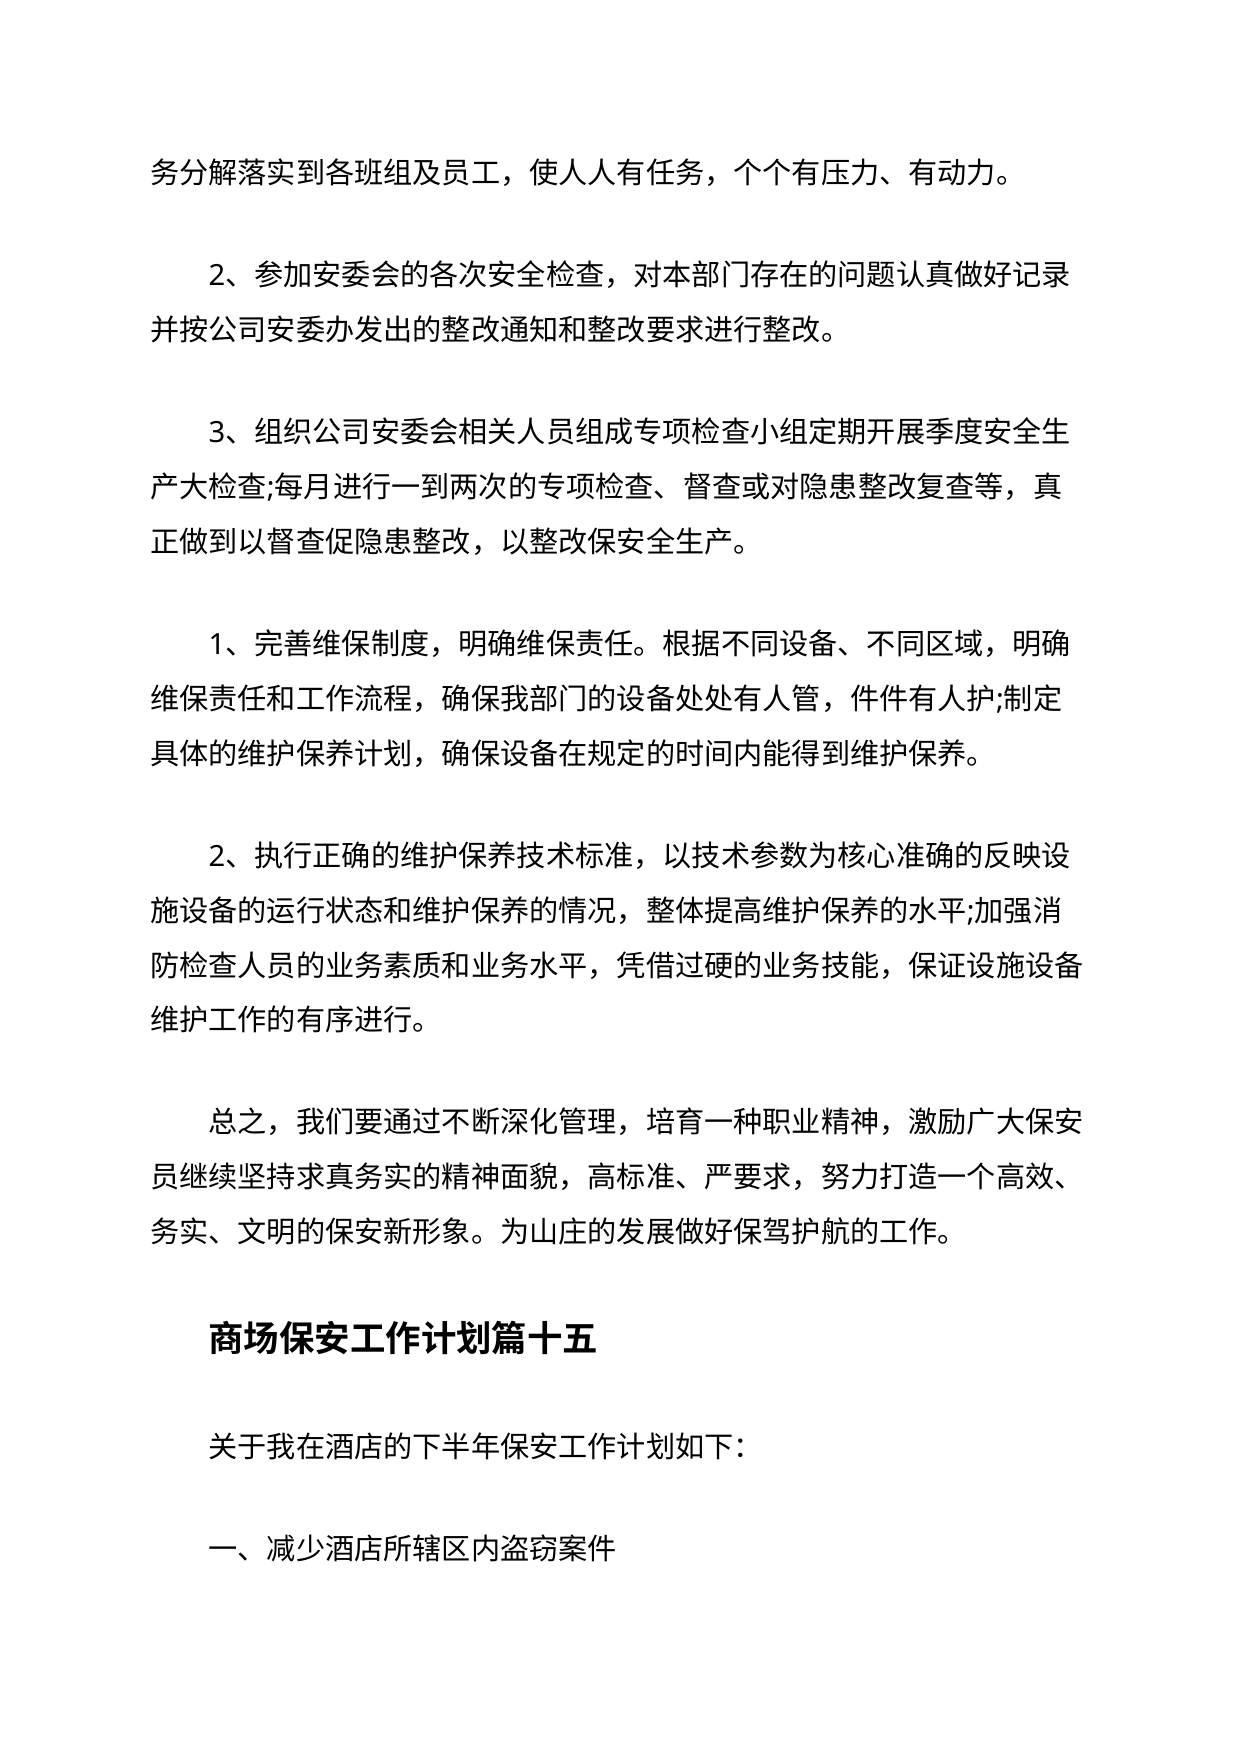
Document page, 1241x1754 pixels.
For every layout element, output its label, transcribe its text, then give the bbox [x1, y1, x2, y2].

text 商场保安工作计划篇十五 [150, 1310, 1090, 1362]
text 2、执行正确的维护保养技术标准，以技术参数为核心准确的反映设施设备的运行状态和维护保养的情况，整体提高维护保养的水平;加强消防检查人员的业务素质和业务水平，凭借过硬的业务技能，保证设施设备维护工作的有序进行。 [150, 832, 1090, 1039]
text 一、减少酒店所辖区内盗窃案件 [150, 1526, 1090, 1568]
text 2、参加安委会的各次安全检查，对本部门存在的问题认真做好记录并按公司安委办发出的整改通知和整改要求进行整改。 [150, 252, 1090, 349]
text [150, 150, 1090, 192]
text 关于我在酒店的下半年保安工作计划如下： [150, 1424, 1090, 1466]
text 1、完善维保制度，明确维保责任。根据不同设备、不同区域，明确维保责任和工作流程，确保我部门的设备处处有人管，件件有人护;制定具体的维护保养计划，确保设备在规定的时间内能得到维护保养。 [150, 620, 1090, 773]
text 总之，我们要通过不断深化管理，培育一种职业精神，激励广大保安员继续坚持求真务实的精神面貌，高标准、严要求，努力打造一个高效、务实、文明的保安新形象。为山庄的发展做好保驾护航的工作。 [150, 1099, 1090, 1251]
text 3、组织公司安委会相关人员组成专项检查小组定期开展季度安全生产大检查;每月进行一到两次的专项检查、督查或对隐患整改复查等，真正做到以督查促隐患整改，以整改保安全生产。 [150, 408, 1090, 561]
